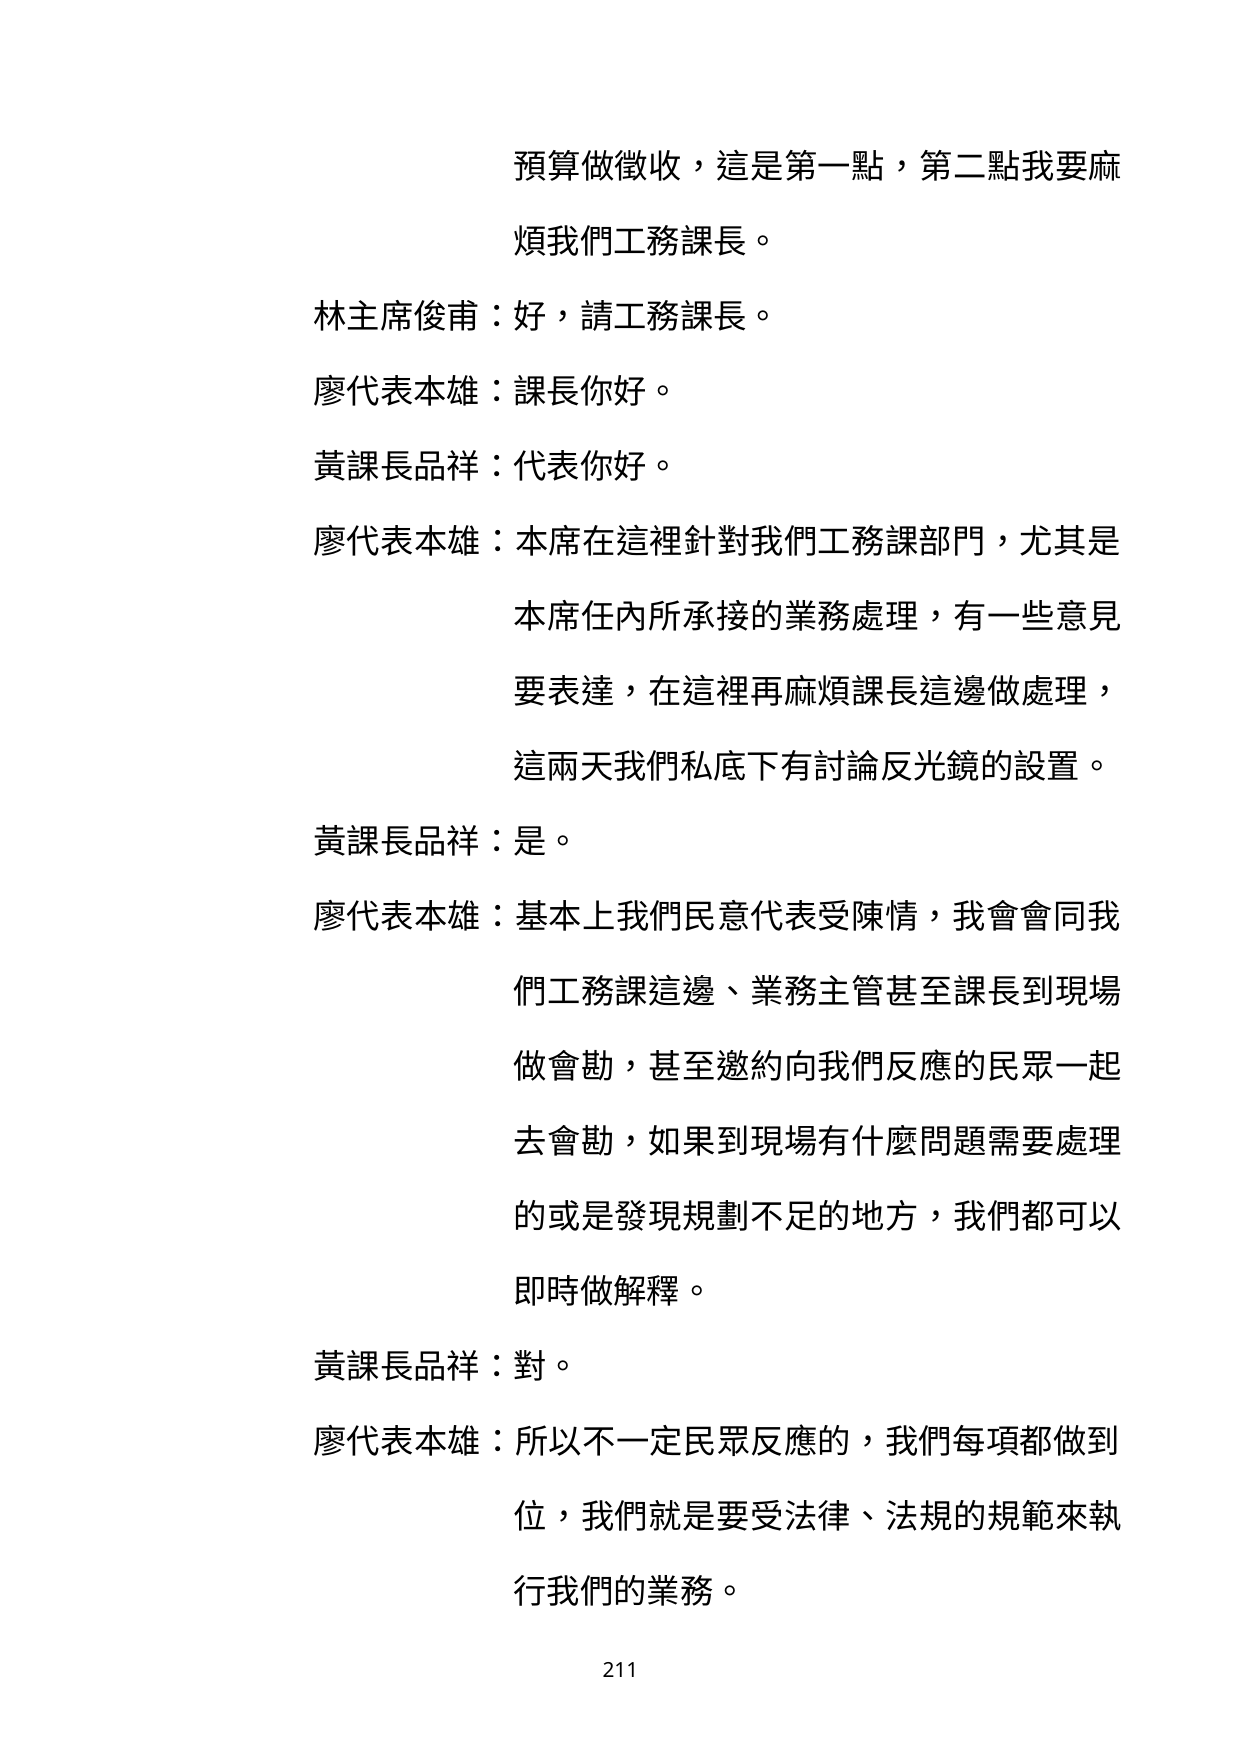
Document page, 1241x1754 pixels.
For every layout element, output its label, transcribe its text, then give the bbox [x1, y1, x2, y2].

text 黃課長品祥：對。 [313, 1327, 1122, 1402]
text 廖代表本雄：課長你好。 [313, 352, 1122, 427]
text 黃課長品祥：代表你好。 [313, 427, 1122, 502]
text 廖代表本雄：基本上我們民意代表受陳情，我會會同我們工務課這邊、業務主管甚至課長到現場做會勘，甚至邀約向我們反應的民眾一起去會勘，如果到現場有什麼問題需要處理的或是發現規劃不足的地方，我們都可以即時做解釋。 [313, 877, 1122, 1327]
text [313, 127, 1122, 277]
text 黃課長品祥：是。 [313, 802, 1122, 877]
text 廖代表本雄：本席在這裡針對我們工務課部門，尤其是本席任內所承接的業務處理，有一些意見要表達，在這裡再麻煩課長這邊做處理，這兩天我們私底下有討論反光鏡的設置。 [313, 502, 1122, 802]
text 廖代表本雄：所以不一定民眾反應的，我們每項都做到位，我們就是要受法律、法規的規範來執行我們的業務。 [313, 1402, 1122, 1627]
text 林主席俊甫：好，請工務課長。 [313, 277, 1122, 352]
